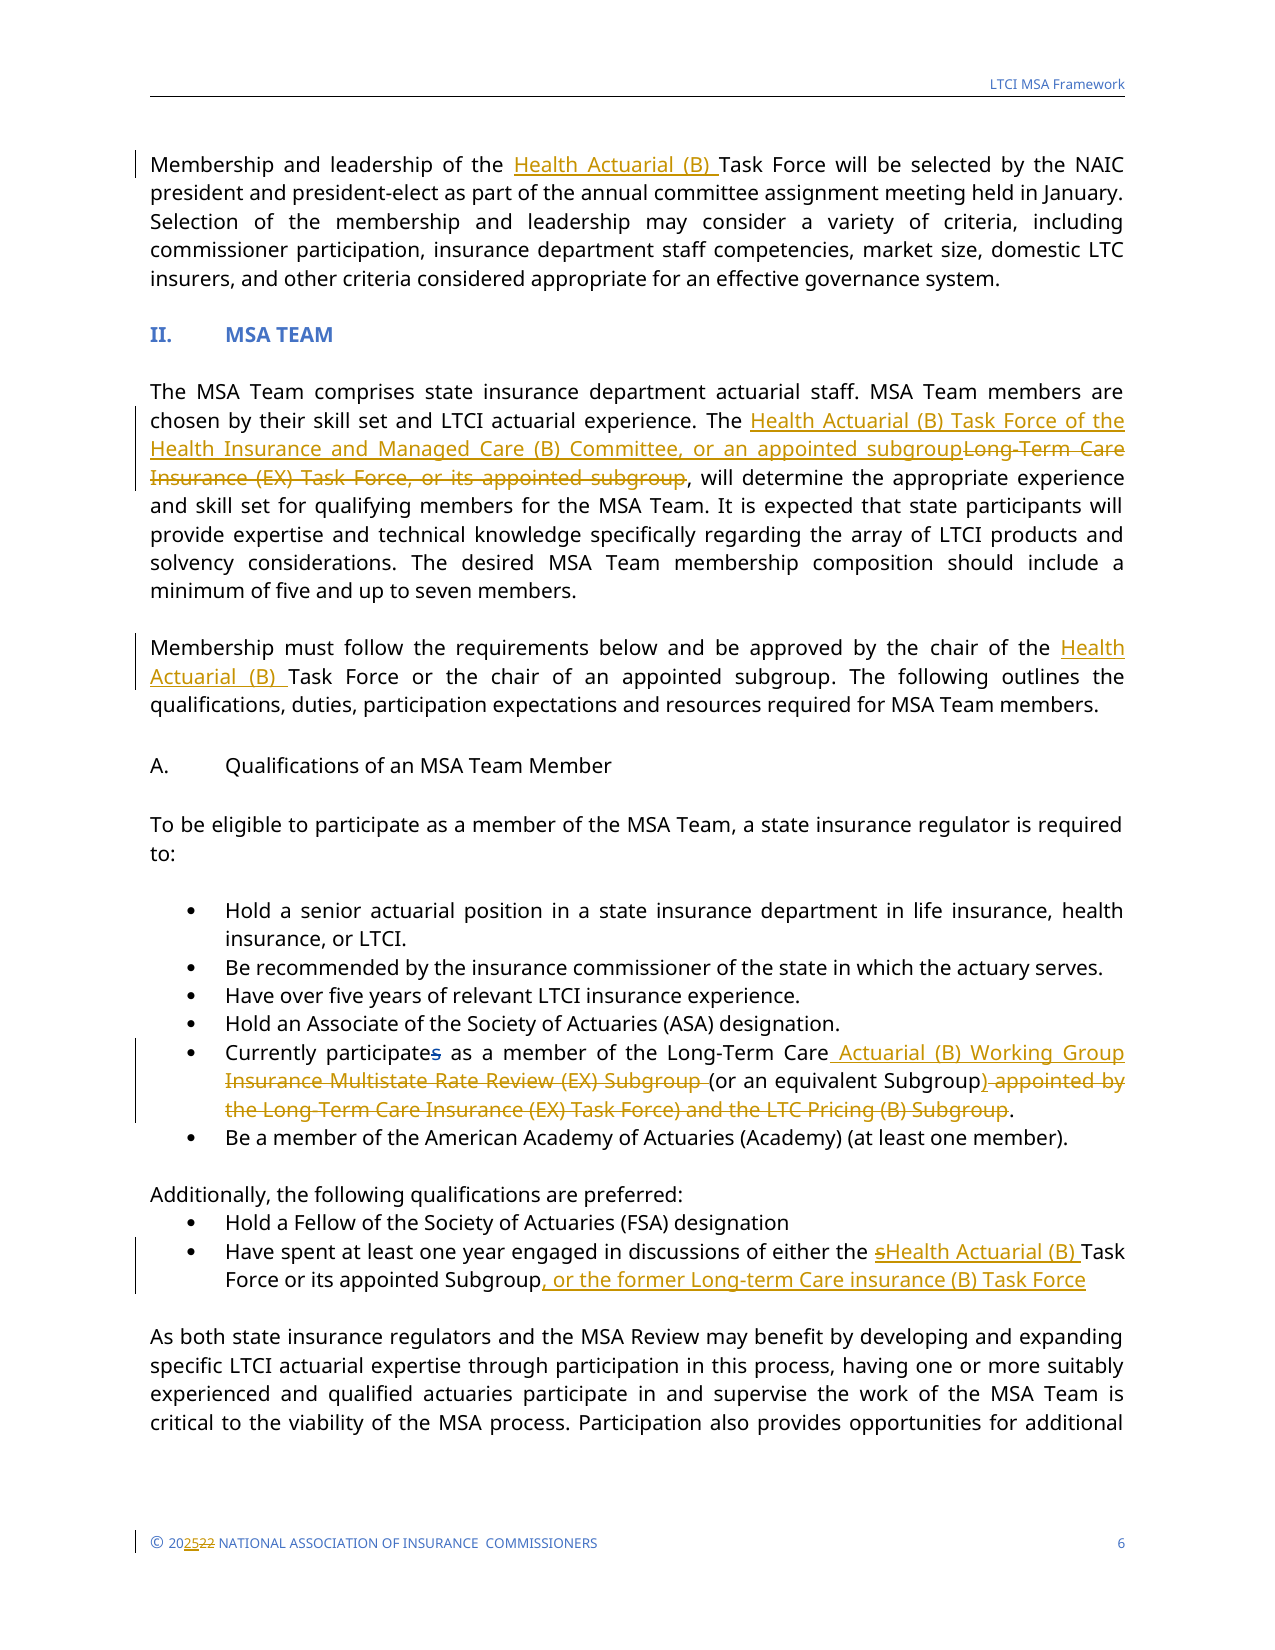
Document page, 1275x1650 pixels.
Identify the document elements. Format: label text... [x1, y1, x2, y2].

text Membership must follow the requirements below and be approved by the chair of the Task Force or the chair of an appointed subgroup. The following outlines the qualifications, duties, participation expectations and resources required for MSA Team members. [150, 633, 1125, 719]
text Membership and leadership of the Task Force will be selected by the NAIC president and president-elect as part of the annual committee assignment meeting held in January. Selection of the membership and leadership may consider a variety of criteria, including commissioner participation, insurance department staff competencies, market size, domestic LTC insurers, and other criteria considered appropriate for an effective governance system. [150, 150, 1125, 292]
list Be a member of the American Academy of Actuaries (Academy) (at least one member). [187, 1123, 1125, 1152]
subtitle MSA TEAM [150, 321, 1125, 349]
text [150, 1322, 1125, 1436]
list Be recommended by the insurance commissioner of the state in which the actuary serves. [187, 953, 1125, 981]
text To be eligible to participate as a member of the MSA Team, a state insurance regulator is required to: [150, 810, 1125, 867]
list Have spent at least one year engaged in discussions of either the Task Force or its appointed Subgroup [187, 1237, 1125, 1294]
list Currently participate as a member of the Long-Term Care(or an equivalent Subgroup. [187, 1038, 1125, 1123]
list Hold a senior actuarial position in a state insurance department in life insurance, health insurance, or LTCI. [187, 896, 1125, 953]
subtitle Qualifications of an MSA Team Member [150, 751, 1125, 780]
list Have over five years of relevant LTCI insurance experience. [187, 981, 1125, 1009]
list Hold an Associate of the Society of Actuaries (ASA) designation. [187, 1009, 1125, 1038]
text Additionally, the following qualifications are preferred: [150, 1180, 1125, 1208]
text The MSA Team comprises state insurance department actuarial staff. MSA Team members are chosen by their skill set and LTCI actuarial experience. The , will determine the appropriate experience and skill set for qualifying members for the MSA Team. It is expected that state participants will provide expertise and technical knowledge specifically regarding the array of LTCI products and solvency considerations. The desired MSA Team membership composition should include a minimum of five and up to seven members. [150, 377, 1125, 605]
list Hold a Fellow of the Society of Actuaries (FSA) designation [187, 1208, 1125, 1237]
